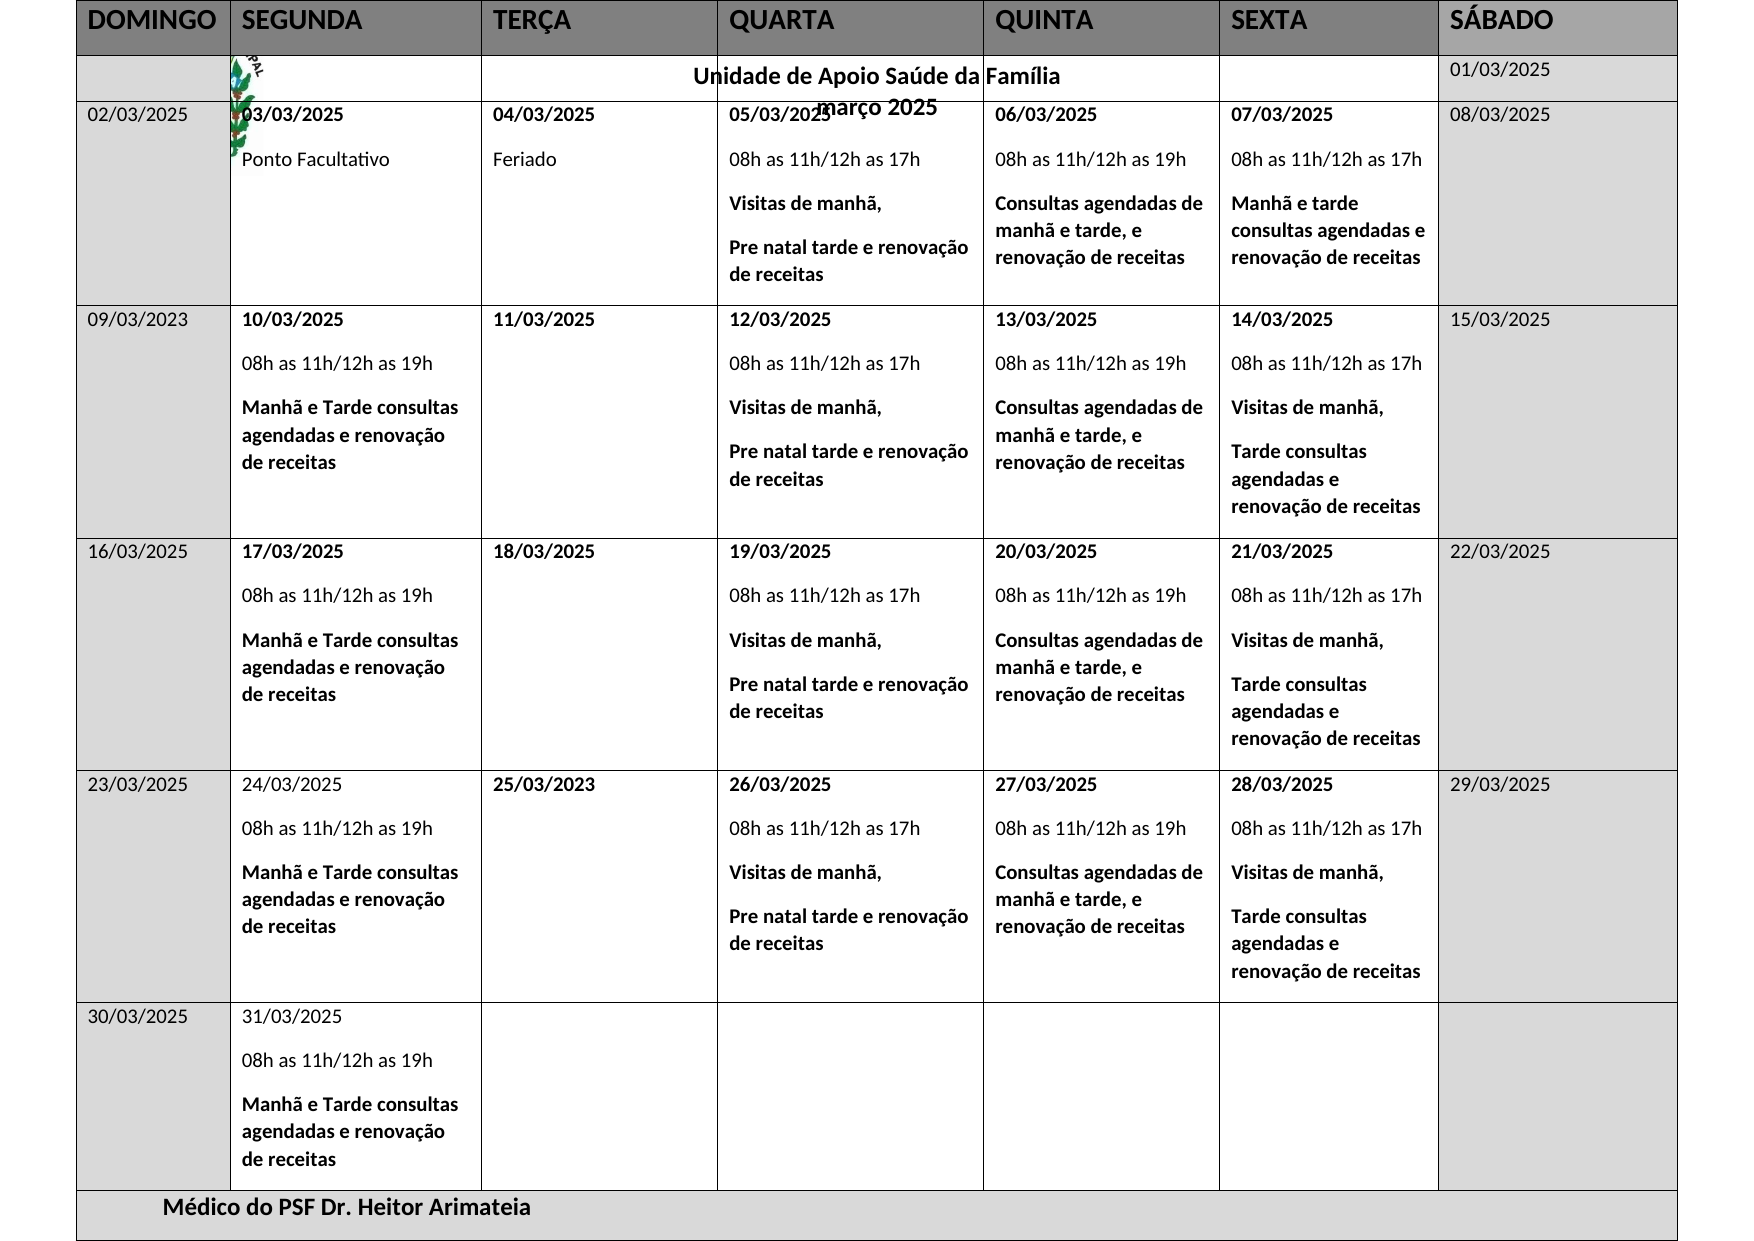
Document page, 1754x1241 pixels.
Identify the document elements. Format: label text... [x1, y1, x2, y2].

table_cell 24/03/2025 08h as 11h/12h as 19h Manhã e Tarde consultas agendadas e renovação de receitas [231, 771, 481, 1002]
table_cell 20/03/2025 08h as 11h/12h as 19h Consultas agendadas de manhã e tarde, e renovação de receitas [984, 539, 1219, 770]
table_cell [1220, 1003, 1438, 1190]
table_cell 03/03/2025 Ponto Facultativo [231, 102, 481, 305]
table_cell [77, 56, 230, 101]
table_cell [984, 1003, 1219, 1190]
table_cell 25/03/2023 [482, 771, 717, 1002]
table_cell 08/03/2025 [1439, 102, 1677, 305]
table_cell 12/03/2025 08h as 11h/12h as 17h Visitas de manhã, Pre natal tarde e renovação de receitas [718, 306, 983, 538]
table_cell 23/03/2025 [77, 771, 230, 1002]
table_header DOMINGO [77, 1, 230, 55]
table_cell 05/03/2025 08h as 11h/12h as 17h Visitas de manhã, Pre natal tarde e renovação de receitas [718, 102, 983, 305]
table_cell 26/03/2025 08h as 11h/12h as 17h Visitas de manhã, Pre natal tarde e renovação de receitas [718, 771, 983, 1002]
table_cell [1220, 56, 1438, 101]
table_cell 07/03/2025 08h as 11h/12h as 17h Manhã e tarde consultas agendadas e renovação de receitas [1220, 102, 1438, 305]
table_cell [984, 56, 1219, 101]
table_cell 01/03/2025 [1439, 56, 1677, 101]
table_cell [482, 1003, 717, 1190]
table_cell 21/03/2025 08h as 11h/12h as 17h Visitas de manhã, Tarde consultas agendadas e renovação de receitas [1220, 539, 1438, 770]
table_header TERÇA [482, 1, 717, 55]
table_cell 11/03/2025 [482, 306, 717, 538]
table_cell 19/03/2025 08h as 11h/12h as 17h Visitas de manhã, Pre natal tarde e renovação de receitas [718, 539, 983, 770]
table_header SEGUNDA [231, 1, 481, 55]
table_cell 27/03/2025 08h as 11h/12h as 19h Consultas agendadas de manhã e tarde, e renovação de receitas [984, 771, 1219, 1002]
table_cell [718, 56, 983, 101]
table_cell [1439, 1003, 1677, 1190]
table_header SEXTA [1220, 1, 1438, 55]
table_header QUINTA [984, 1, 1219, 55]
table_cell 22/03/2025 [1439, 539, 1677, 770]
table_cell [482, 56, 717, 101]
table_cell 31/03/2025 08h as 11h/12h as 19h Manhã e Tarde consultas agendadas e renovação de receitas [231, 1003, 481, 1190]
table_cell 28/03/2025 08h as 11h/12h as 17h Visitas de manhã, Tarde consultas agendadas e renovação de receitas [1220, 771, 1438, 1002]
table_cell 17/03/2025 08h as 11h/12h as 19h Manhã e Tarde consultas agendadas e renovação de receitas [231, 539, 481, 770]
table_cell 18/03/2025 [482, 539, 717, 770]
table_cell 15/03/2025 [1439, 306, 1677, 538]
table_cell 04/03/2025 Feriado [482, 102, 717, 305]
table_cell 14/03/2025 08h as 11h/12h as 17h Visitas de manhã, Tarde consultas agendadas e renovação de receitas [1220, 306, 1438, 538]
table_cell Médico do PSF Dr. Heitor Arimateia [77, 1191, 1677, 1240]
table_cell 29/03/2025 [1439, 771, 1677, 1002]
table_cell [718, 1003, 983, 1190]
table_cell 09/03/2023 [77, 306, 230, 538]
table_cell 10/03/2025 08h as 11h/12h as 19h Manhã e Tarde consultas agendadas e renovação de receitas [231, 306, 481, 538]
table_cell 13/03/2025 08h as 11h/12h as 19h Consultas agendadas de manhã e tarde, e renovação de receitas [984, 306, 1219, 538]
table_cell 02/03/2025 [77, 102, 230, 305]
table_cell 06/03/2025 08h as 11h/12h as 19h Consultas agendadas de manhã e tarde, e renovação de receitas [984, 102, 1219, 305]
table_header QUARTA [718, 1, 983, 55]
table_cell 30/03/2025 [77, 1003, 230, 1190]
table_cell 16/03/2025 [77, 539, 230, 770]
table_cell [231, 56, 481, 101]
table_header SÁBADO [1439, 1, 1677, 55]
